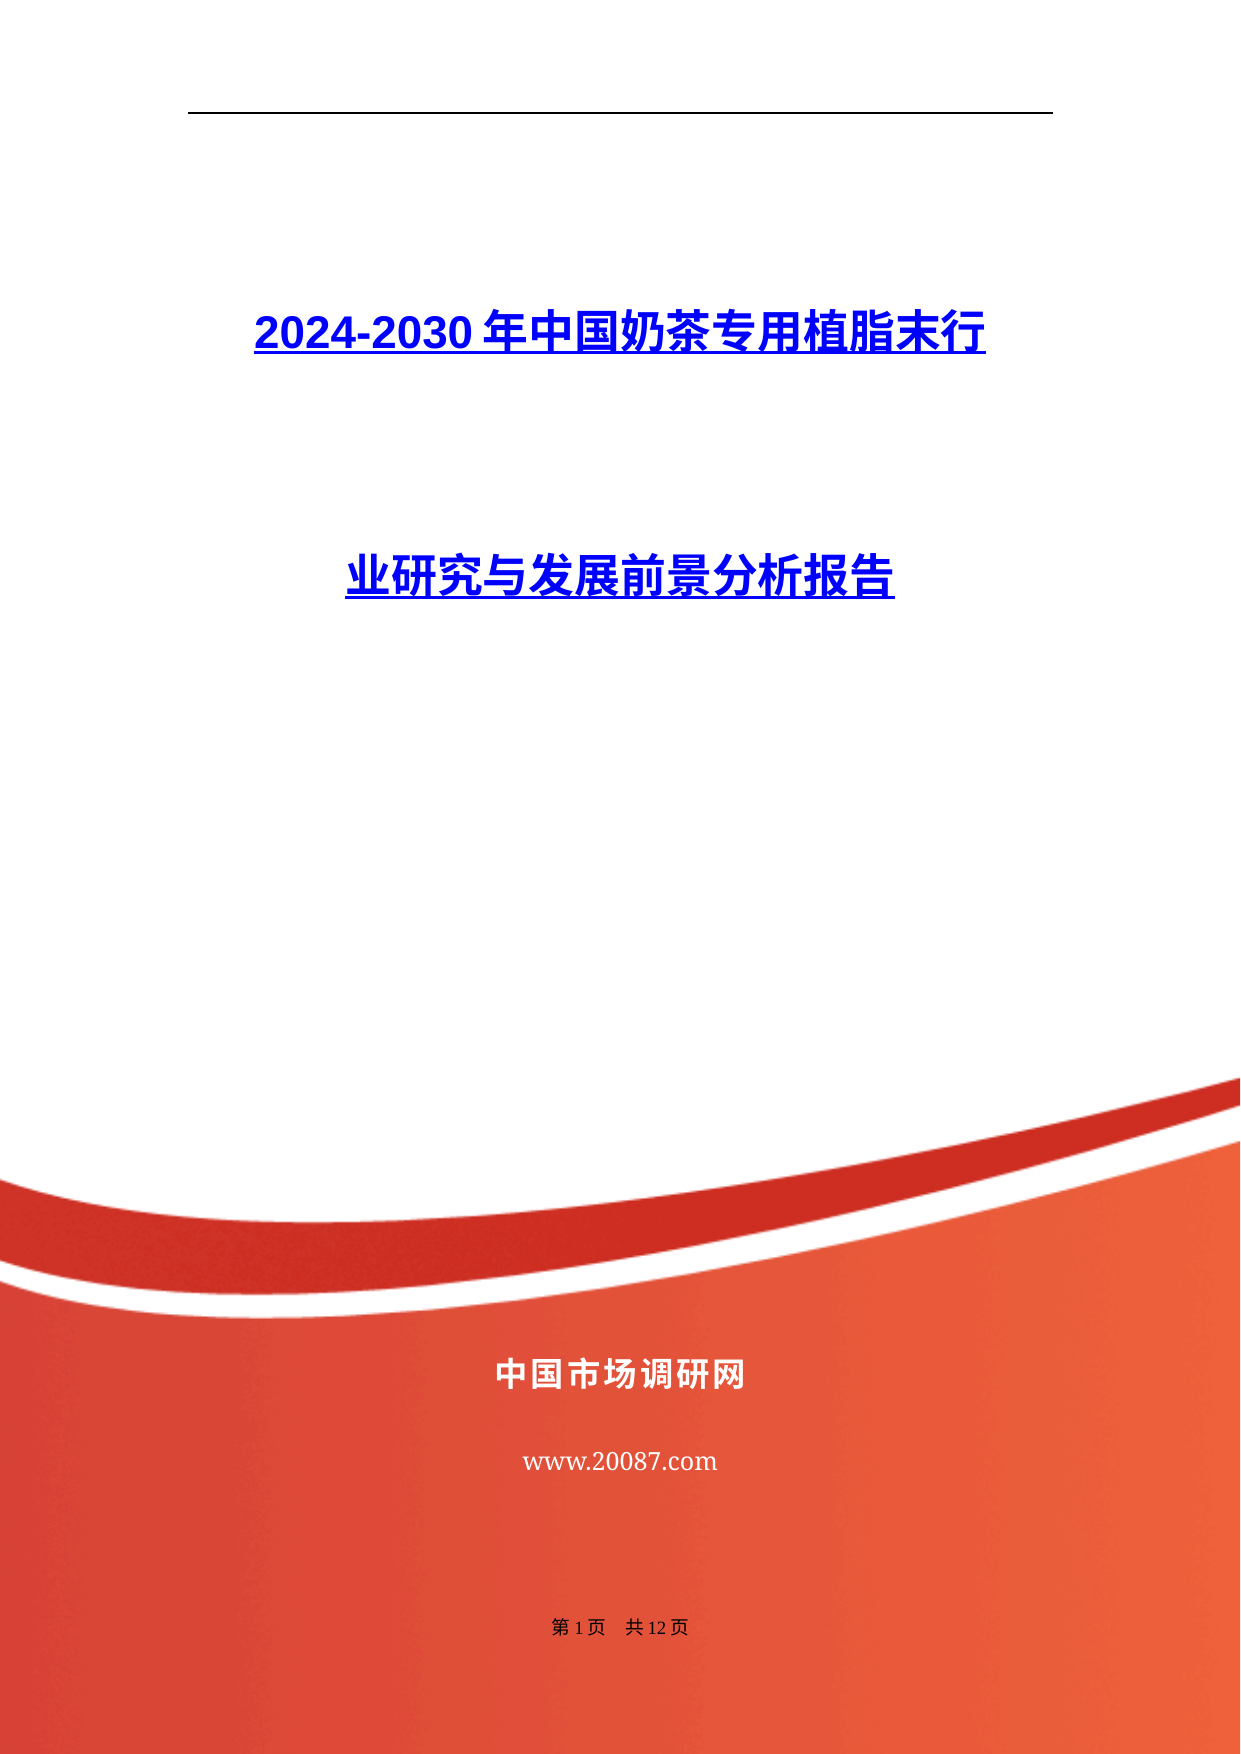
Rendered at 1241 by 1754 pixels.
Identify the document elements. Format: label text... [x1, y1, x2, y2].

picture [0, 1006, 1241, 1754]
text www.20087.com [187, 1428, 1053, 1493]
table_header 2024-2030年中国奶茶专用植脂末行业研究与发展前景分析报告 [188, 207, 1053, 773]
subtitle 中国市场调研网 [187, 1339, 1053, 1404]
